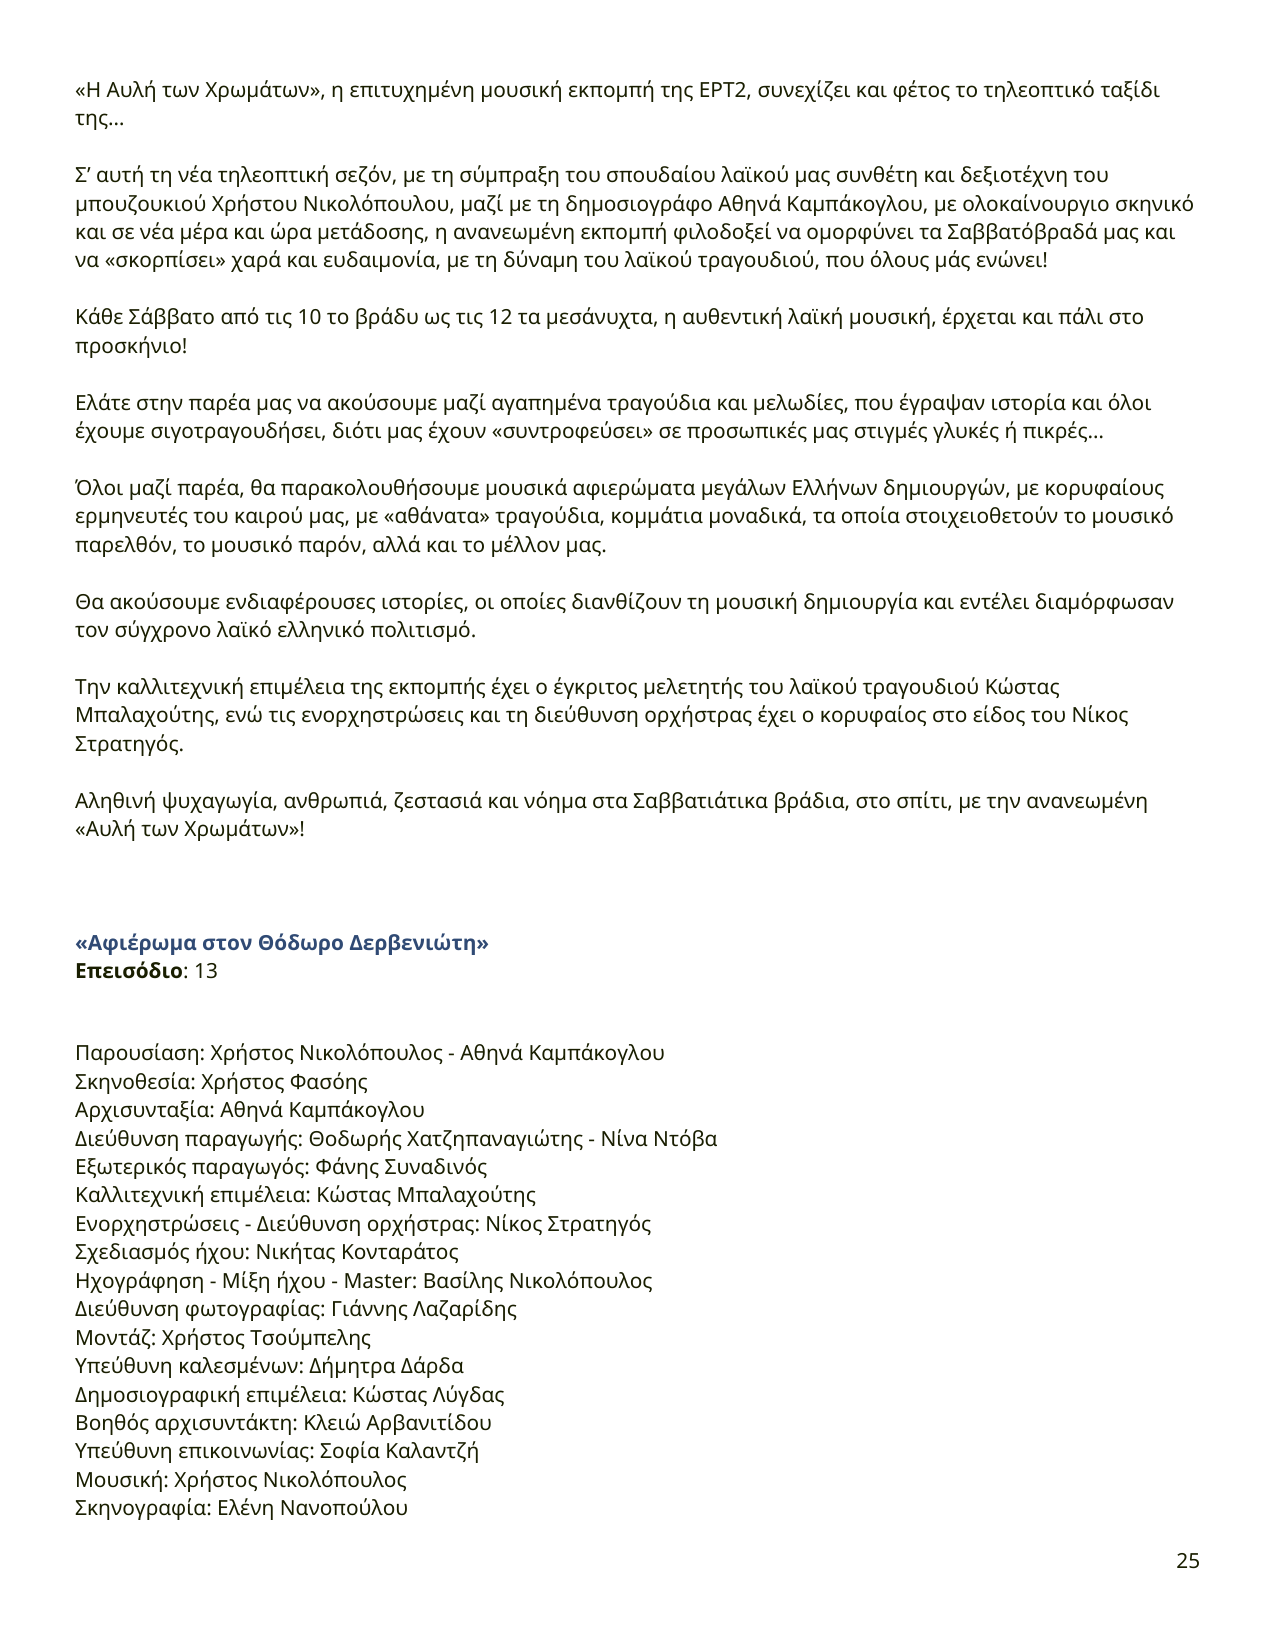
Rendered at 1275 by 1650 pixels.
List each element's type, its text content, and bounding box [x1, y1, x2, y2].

text «Η Αυλή των Χρωμάτων», η επιτυχημένη μουσική εκπομπή της ΕΡΤ2, συνεχίζει και φέτος το τηλεοπτικό ταξίδι της… Σ’ αυτή τη νέα τηλεοπτική σεζόν, με τη σύμπραξη του σπουδαίου λαϊκού μας συνθέτη και δεξιοτέχνη του μπουζουκιού Χρήστου Νικολόπουλου, μαζί με τη δημοσιογράφο Αθηνά Καμπάκογλου, με ολοκαίνουργιο σκηνικό και σε νέα μέρα και ώρα μετάδοσης, η ανανεωμένη εκπομπή φιλοδοξεί να ομορφύνει τα Σαββατόβραδά μας και να «σκορπίσει» χαρά και ευδαιμονία, με τη δύναμη του λαϊκού τραγουδιού, που όλους μάς ενώνει! Κάθε Σάββατο από τις 10 το βράδυ ως τις 12 τα μεσάνυχτα, η αυθεντική λαϊκή μουσική, έρχεται και πάλι στο προσκήνιο! Ελάτε στην παρέα μας να ακούσουμε μαζί αγαπημένα τραγούδια και μελωδίες, που έγραψαν ιστορία και όλοι έχουμε σιγοτραγουδήσει, διότι μας έχουν «συντροφεύσει» σε προσωπικές μας στιγμές γλυκές ή πικρές… Όλοι μαζί παρέα, θα παρακολουθήσουμε μουσικά αφιερώματα μεγάλων Ελλήνων δημιουργών, με κορυφαίους ερμηνευτές του καιρού μας, με «αθάνατα» τραγούδια, κομμάτια μοναδικά, τα οποία στοιχειοθετούν το μουσικό παρελθόν, το μουσικό παρόν, αλλά και το μέλλον μας. Θα ακούσουμε ενδιαφέρουσες ιστορίες, οι οποίες διανθίζουν τη μουσική δημιουργία και εντέλει διαμόρφωσαν τον σύγχρονο λαϊκό ελληνικό πολιτισμό. Την καλλιτεχνική επιμέλεια της εκπομπής έχει ο έγκριτος μελετητής του λαϊκού τραγουδιού Κώστας Μπαλαχούτης, ενώ τις ενορχηστρώσεις και τη διεύθυνση ορχήστρας έχει ο κορυφαίος στο είδος του Νίκος Στρατηγός. Αληθινή ψυχαγωγία, ανθρωπιά, ζεστασιά και νόημα στα Σαββατιάτικα βράδια, στο σπίτι, με την ανανεωμένη «Αυλή των Χρωμάτων»! «Αφιέρωμα στον Θόδωρο Δερβενιώτη» Eπεισόδιο: 13 [75, 75, 1200, 985]
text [75, 1010, 1200, 1522]
